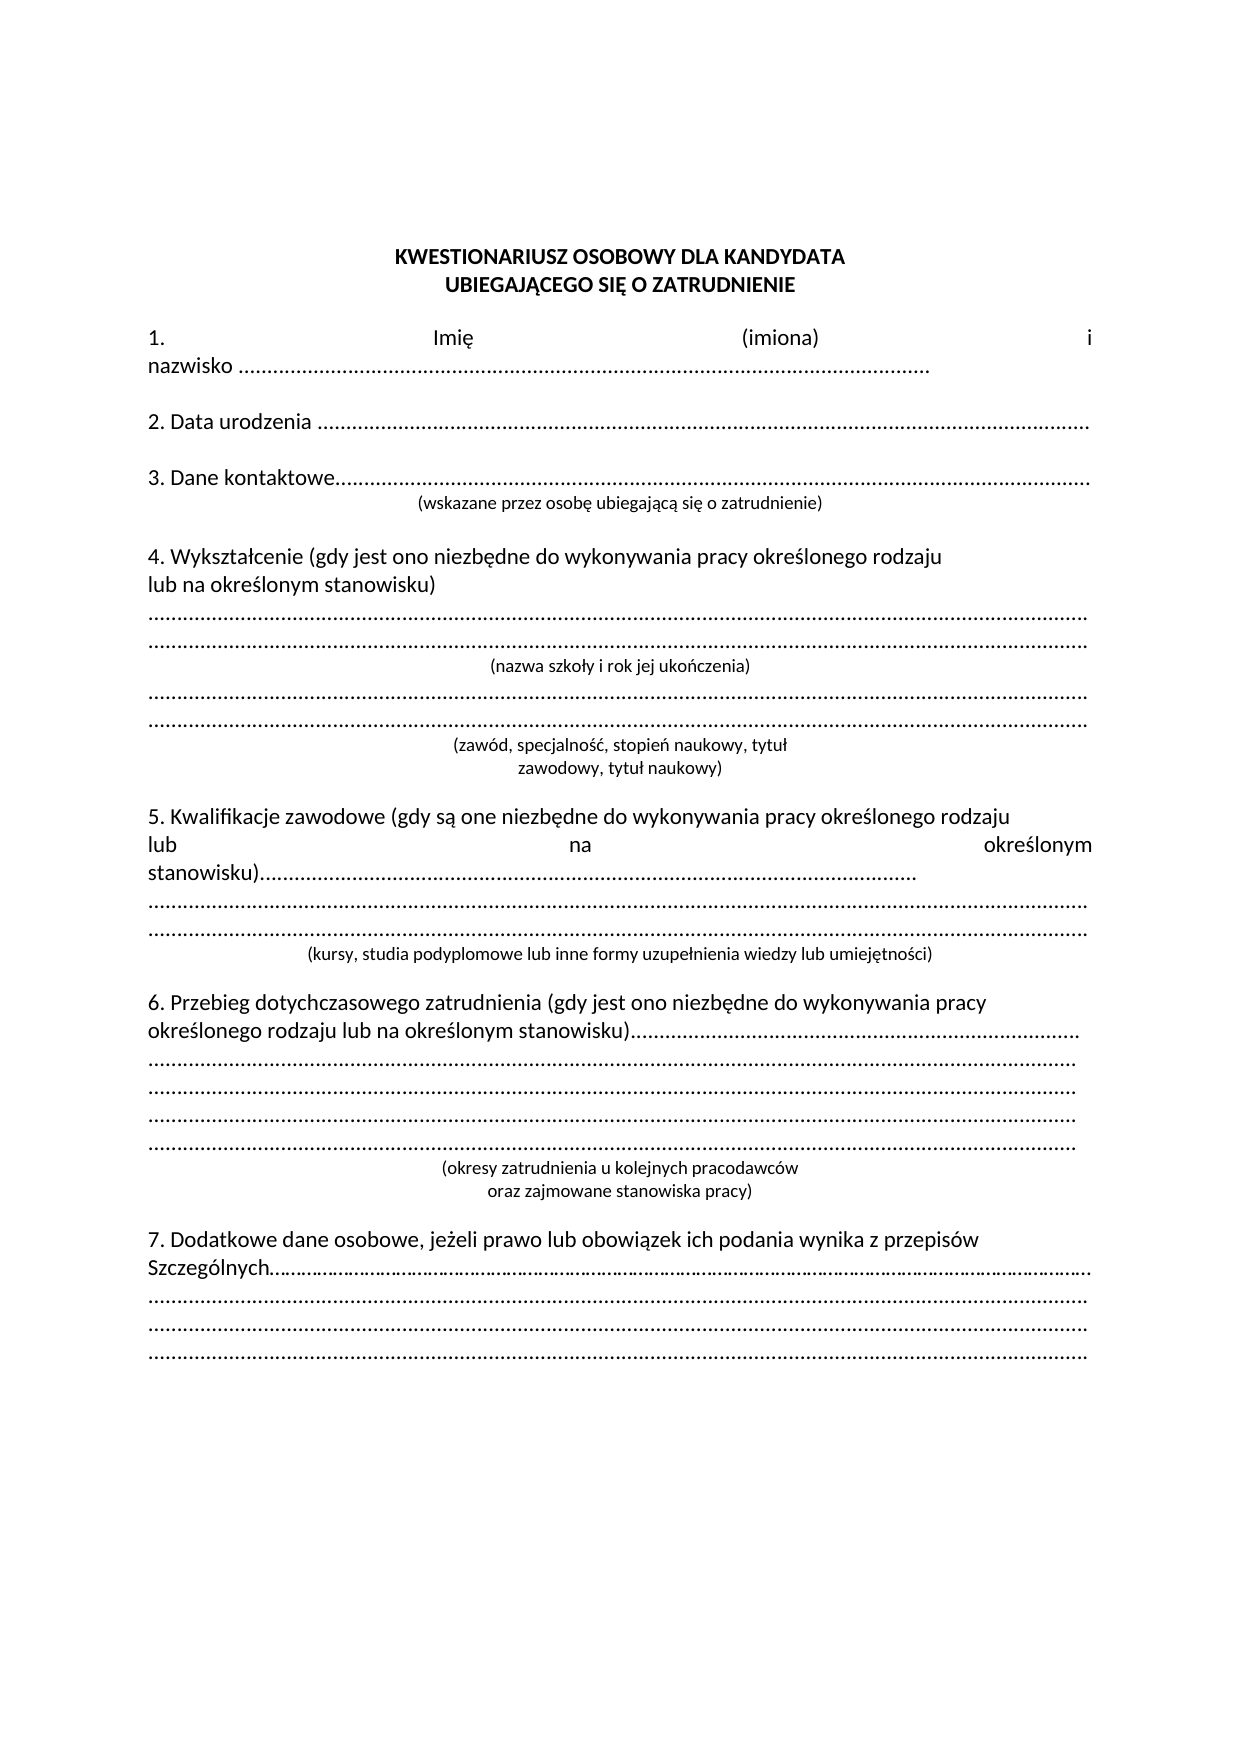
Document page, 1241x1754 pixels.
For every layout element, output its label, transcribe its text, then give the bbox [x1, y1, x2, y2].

list 7. Dodatkowe dane osobowe, jeżeli prawo lub obowiązek ich podania wynika z przepisów [148, 1225, 1093, 1253]
list zawodowy, tytuł naukowy) [148, 756, 1093, 779]
list lub na określonym stanowisku).................................................................................................................. [148, 830, 1093, 886]
list (wskazane przez osobę ubiegającą się o zatrudnienie) [148, 491, 1093, 514]
list (nazwa szkoły i rok jej ukończenia) [148, 654, 1093, 677]
list ................................................................................................................................................................... [148, 1309, 1093, 1337]
list (zawód, specjalność, stopień naukowy, tytuł [148, 733, 1093, 756]
list określonego rodzaju lub na określonym stanowisku).............................................................................. [148, 1016, 1093, 1044]
list ................................................................................................................................................................... [148, 677, 1093, 705]
list ................................................................................................................................................................... [148, 1337, 1093, 1365]
list 2. Data urodzenia ...................................................................................................................................... [148, 407, 1093, 435]
list ................................................................................................................................................................. [148, 1128, 1093, 1156]
list 3. Dane kontaktowe................................................................................................................................... [148, 463, 1093, 491]
list 4. Wykształcenie (gdy jest ono niezbędne do wykonywania pracy określonego rodzaju [148, 542, 1093, 570]
list ................................................................................................................................................................... [148, 626, 1093, 654]
list 6. Przebieg dotychczasowego zatrudnienia (gdy jest ono niezbędne do wykonywania pracy [148, 988, 1093, 1016]
list ................................................................................................................................................................... [148, 886, 1093, 914]
list ................................................................................................................................................................. [148, 1044, 1093, 1072]
list 1. Imię (imiona) i nazwisko ........................................................................................................................ [148, 323, 1093, 379]
list (okresy zatrudnienia u kolejnych pracodawców [148, 1156, 1093, 1179]
list ................................................................................................................................................................. [148, 1072, 1093, 1100]
list ................................................................................................................................................................... [148, 1281, 1093, 1309]
list oraz zajmowane stanowiska pracy) [148, 1179, 1093, 1202]
list Szczególnych………………………………………………………………………………………………………………………………………… [148, 1253, 1093, 1281]
list 5. Kwalifikacje zawodowe (gdy są one niezbędne do wykonywania pracy określonego rodzaju [148, 802, 1093, 830]
list (kursy, studia podyplomowe lub inne formy uzupełnienia wiedzy lub umiejętności) [148, 942, 1093, 965]
list ................................................................................................................................................................. [148, 1100, 1093, 1128]
list ................................................................................................................................................................... [148, 705, 1093, 733]
list ................................................................................................................................................................... [148, 598, 1093, 626]
list lub na określonym stanowisku) [148, 570, 1093, 598]
list KWESTIONARIUSZ OSOBOWY DLA KANDYDATA [148, 242, 1093, 270]
list ................................................................................................................................................................... [148, 914, 1093, 942]
list UBIEGAJĄCEGO SIĘ O ZATRUDNIENIE [148, 270, 1093, 298]
